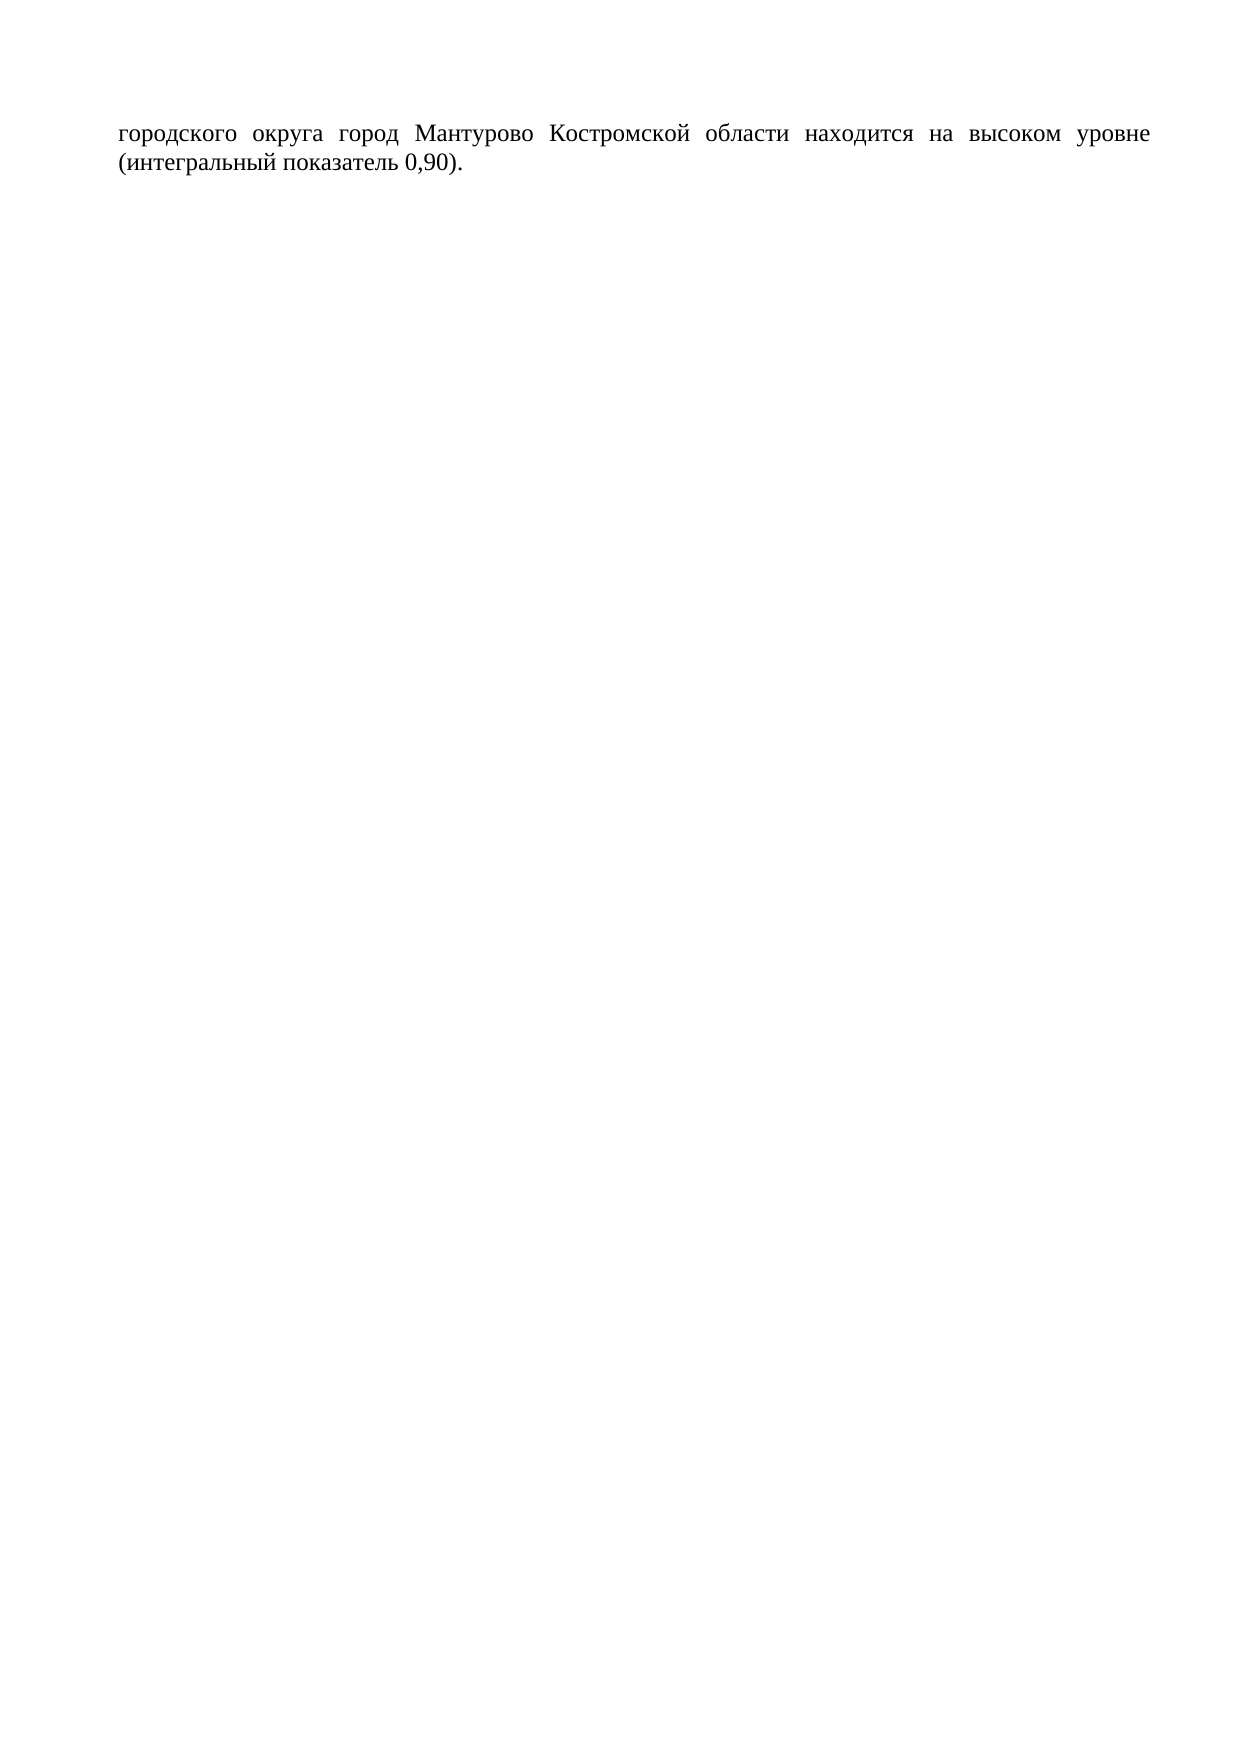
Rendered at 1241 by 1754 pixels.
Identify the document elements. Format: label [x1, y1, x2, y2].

text [118, 118, 1152, 176]
